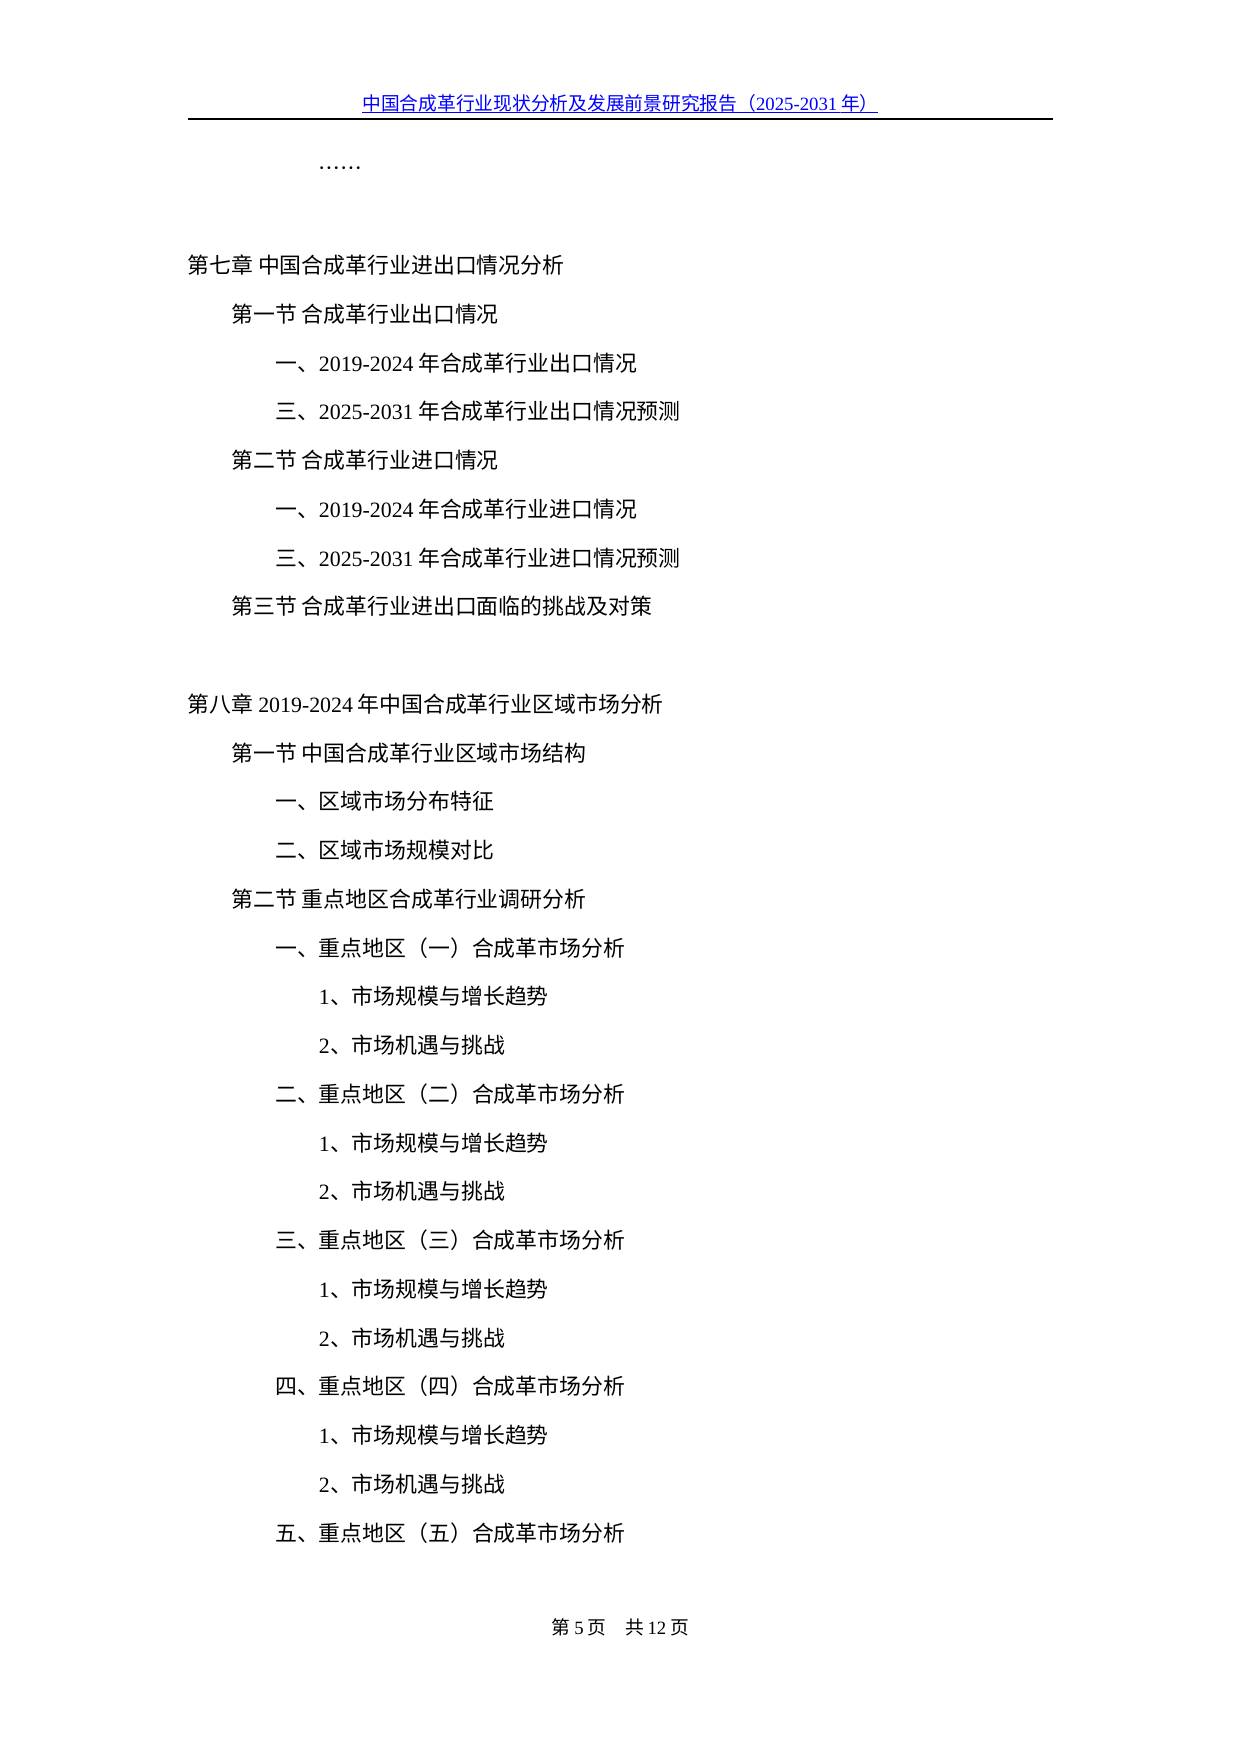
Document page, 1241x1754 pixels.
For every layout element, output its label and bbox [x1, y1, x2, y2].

text [187, 150, 1053, 1548]
